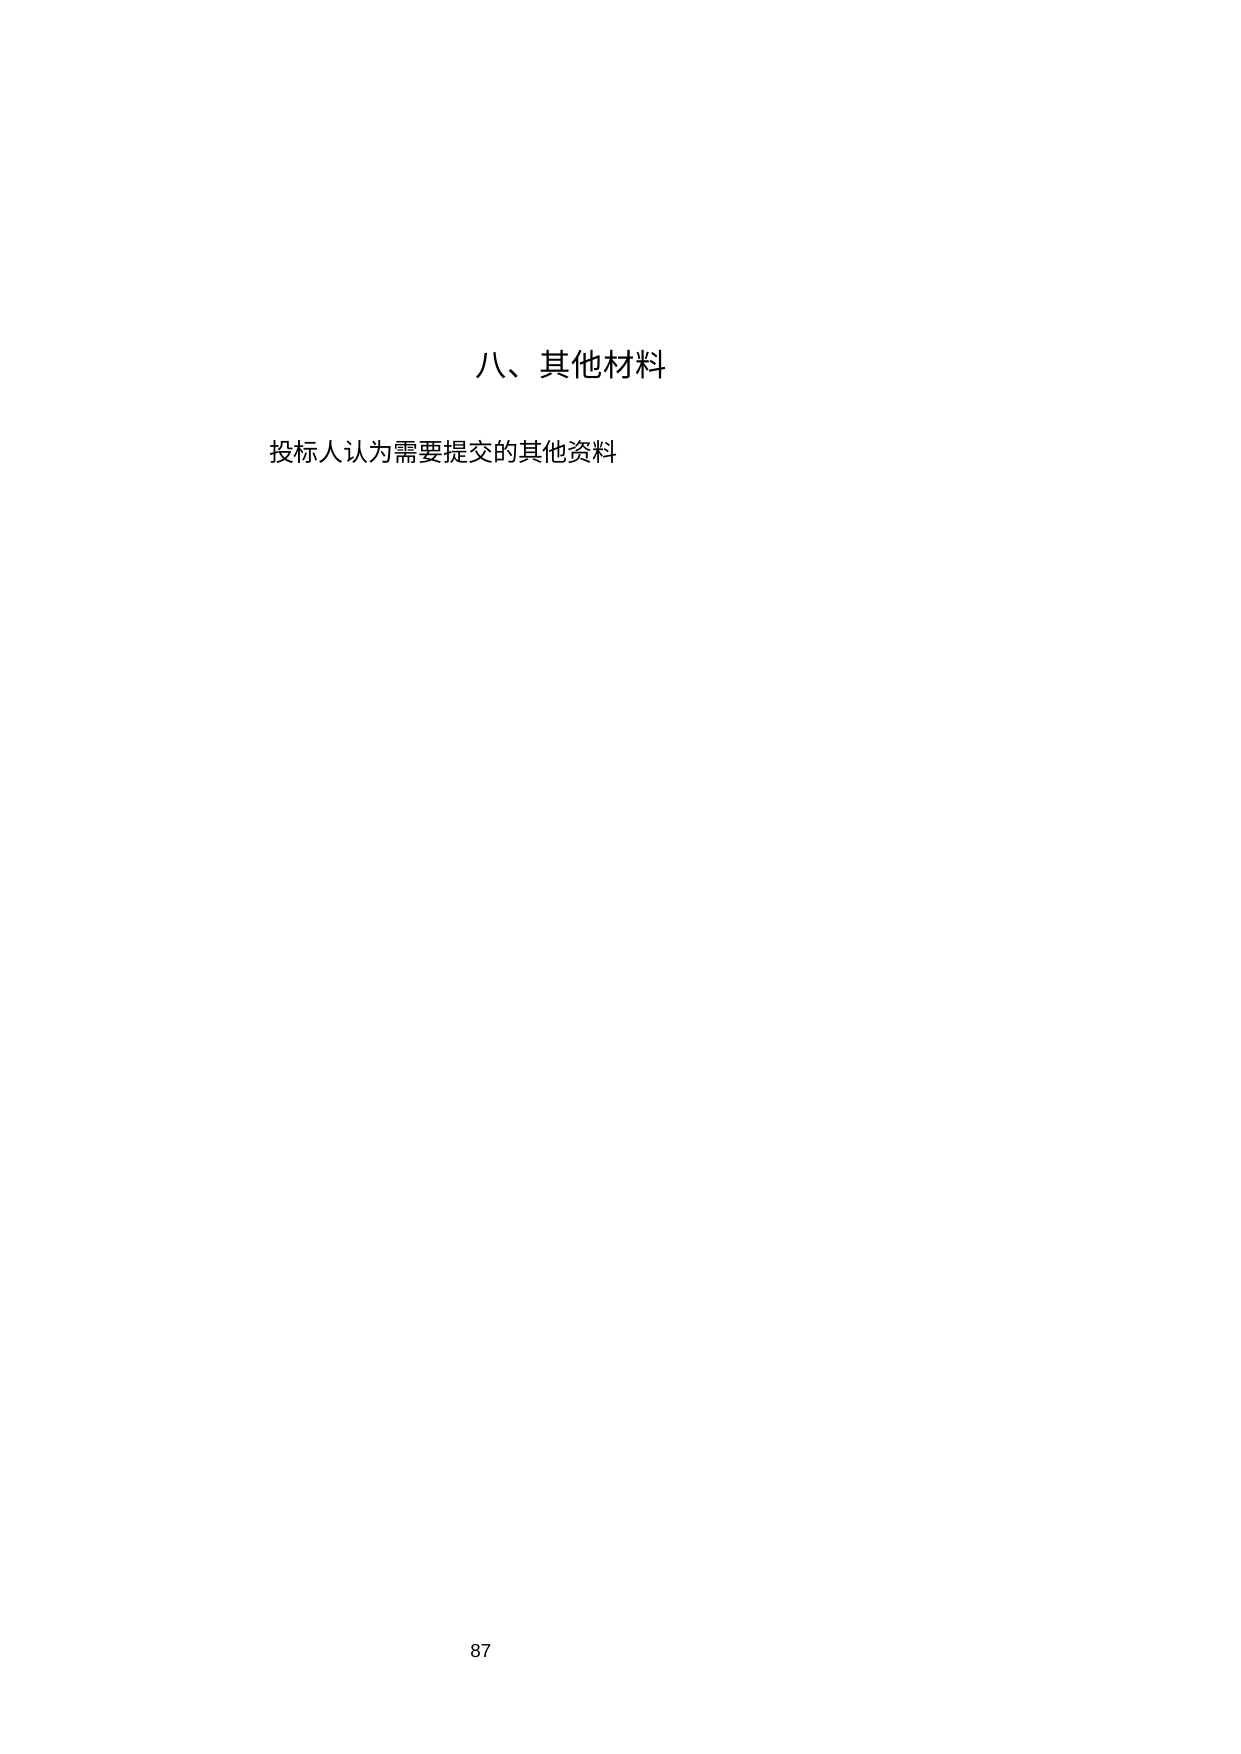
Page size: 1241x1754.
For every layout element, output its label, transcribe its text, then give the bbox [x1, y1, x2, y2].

text 八、其他材料 [186, 340, 1054, 386]
text 投标人认为需要提交的其他资料 [103, 435, 1054, 468]
